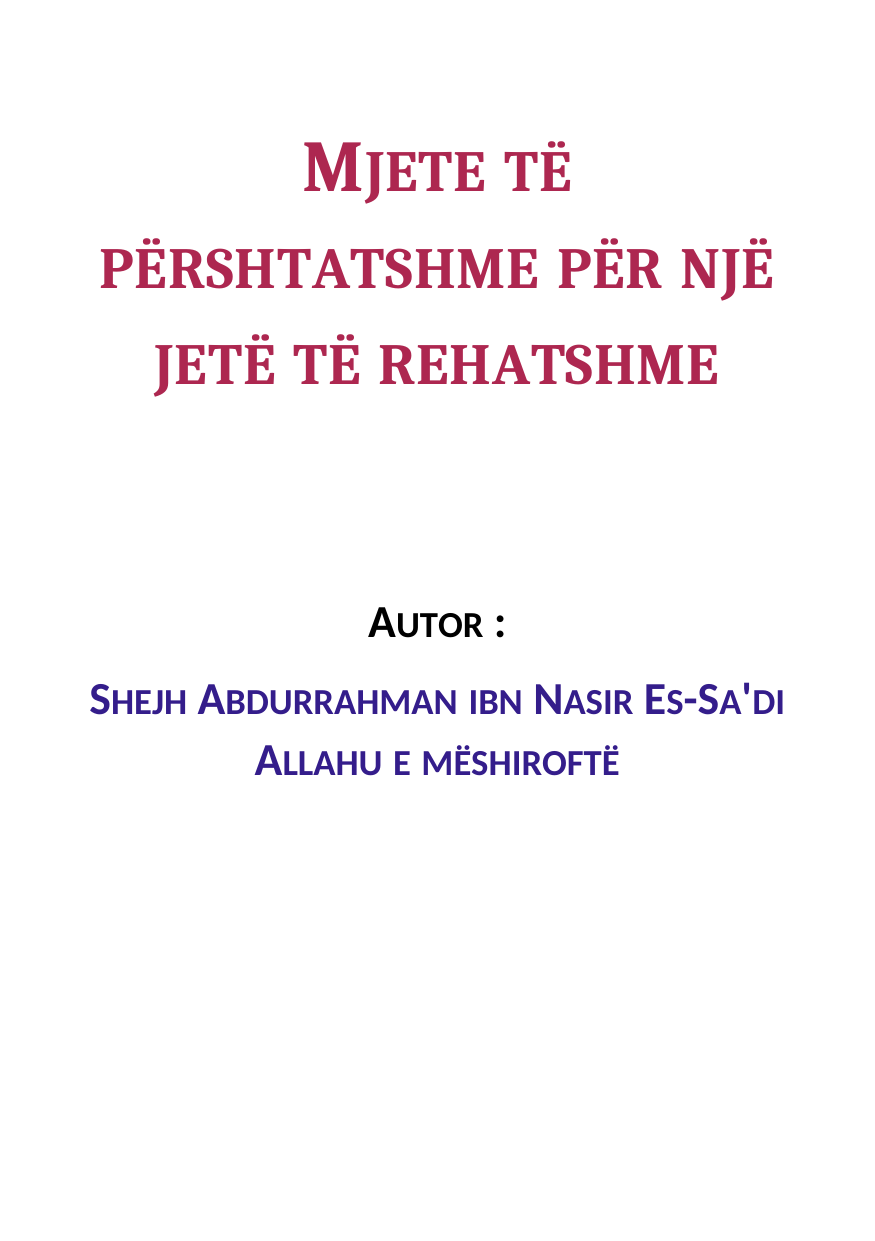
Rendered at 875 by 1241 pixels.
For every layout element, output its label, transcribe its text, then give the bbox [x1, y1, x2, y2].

text Autor : [89, 593, 785, 649]
text Shejh Abdurrahman ibn Nasir Es-Sa'di Allahu e mëshiroftë [89, 670, 785, 787]
subtitle Mjete të përshtatshme për një jetë të rehatshme [89, 126, 785, 403]
